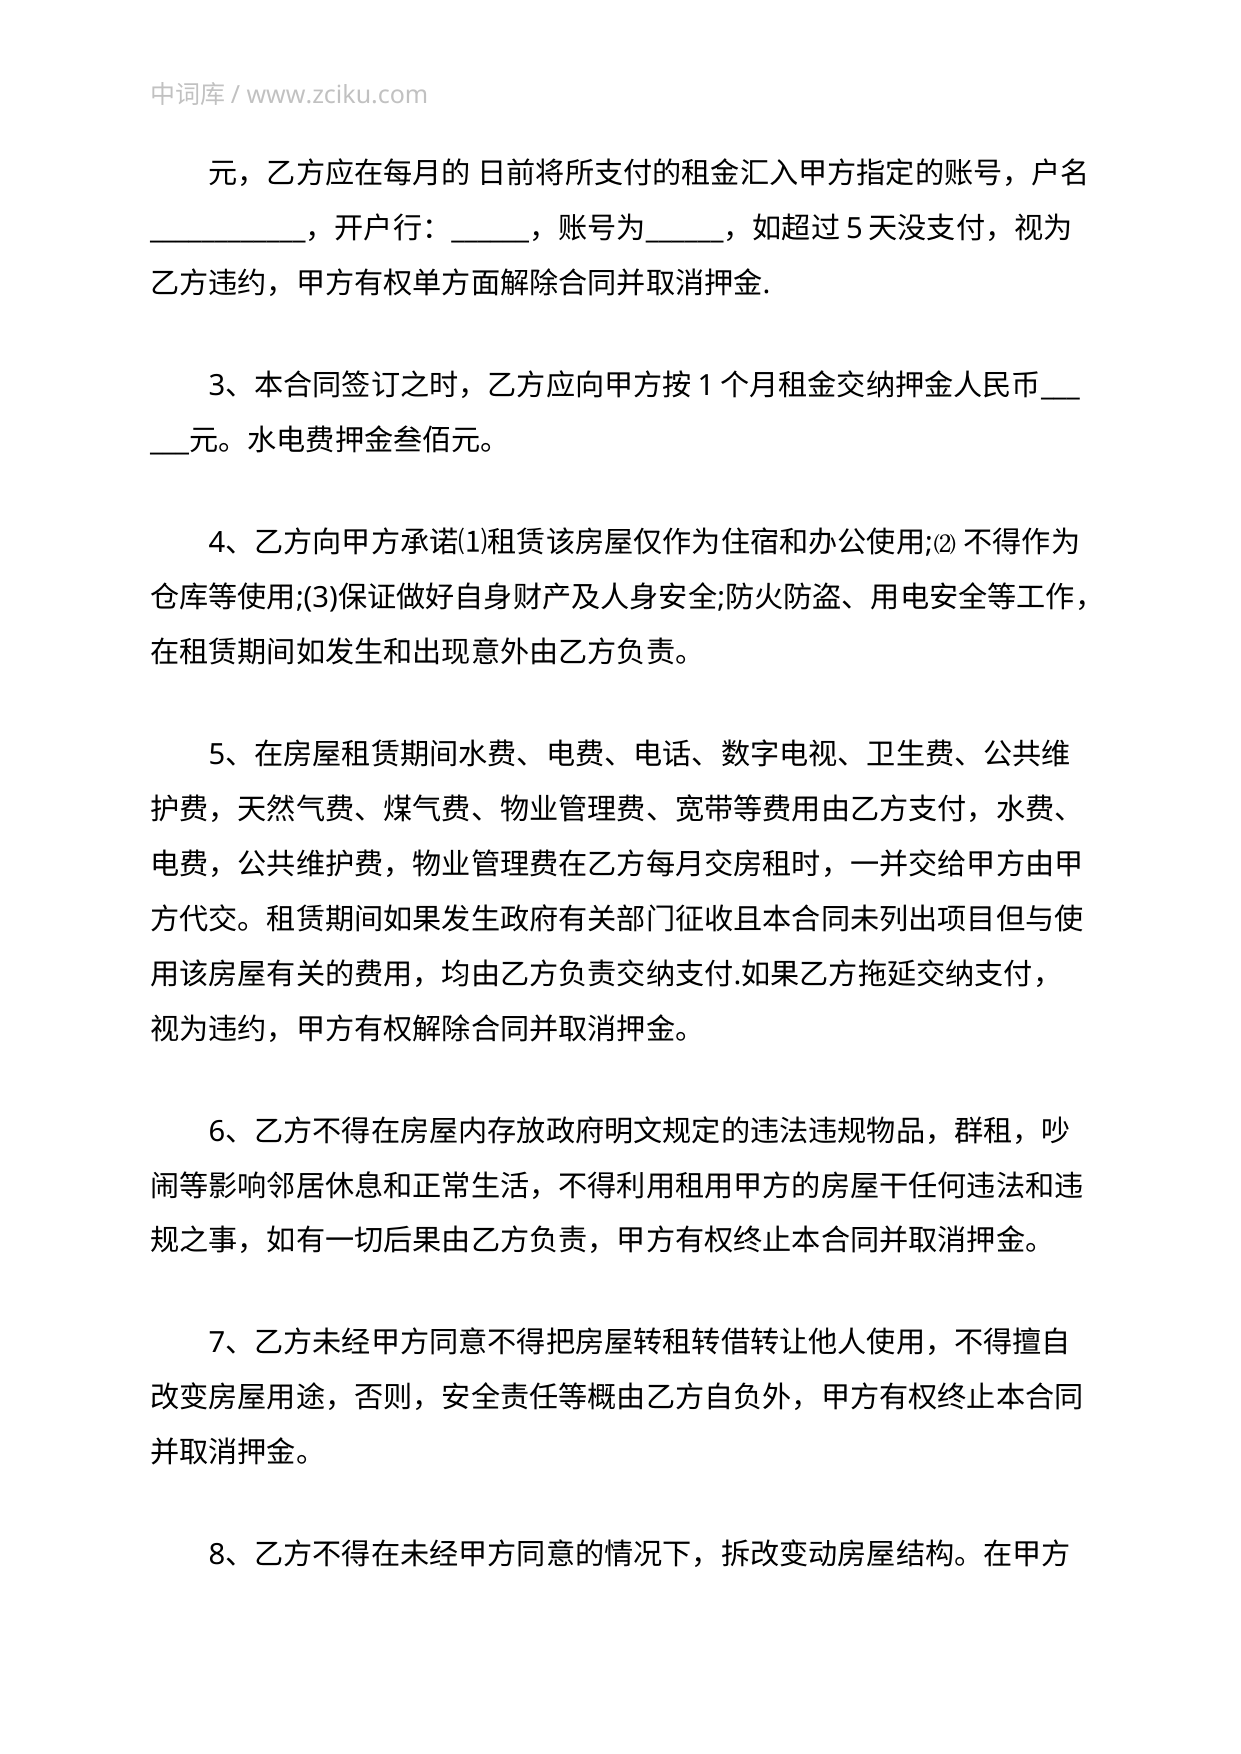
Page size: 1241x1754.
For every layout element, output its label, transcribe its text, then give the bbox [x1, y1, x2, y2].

text 4、乙方向甲方承诺⑴租赁该房屋仅作为住宿和办公使用;⑵不得作为仓库等使用;(3)保证做好自身财产及人身安全;防火防盗、用电安全等工作，在租赁期间如发生和出现意外由乙方负责。 [150, 519, 1090, 671]
text 5、在房屋租赁期间水费、电费、电话、数字电视、卫生费、公共维护费，天然气费、煤气费、物业管理费、宽带等费用由乙方支付，水费、电费，公共维护费，物业管理费在乙方每月交房租时，一并交给甲方由甲方代交。租赁期间如果发生政府有关部门征收且本合同未列出项目但与使用该房屋有关的费用，均由乙方负责交纳支付.如果乙方拖延交纳支付，视为违约，甲方有权解除合同并取消押金。 [150, 731, 1090, 1048]
text 3、本合同签订之时，乙方应向甲方按1个月租金交纳押金人民币______元。水电费押金叁佰元。 [150, 362, 1090, 459]
text 6、乙方不得在房屋内存放政府明文规定的违法违规物品，群租，吵闹等影响邻居休息和正常生活，不得利用租用甲方的房屋干任何违法和违规之事，如有一切后果由乙方负责，甲方有权终止本合同并取消押金。 [150, 1107, 1090, 1259]
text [150, 1530, 1090, 1573]
text 元，乙方应在每月的 日前将所支付的租金汇入甲方指定的账号，户名____________，开户行：______，账号为______，如超过5天没支付，视为乙方违约，甲方有权单方面解除合同并取消押金. [150, 150, 1090, 302]
text 7、乙方未经甲方同意不得把房屋转租转借转让他人使用，不得擅自改变房屋用途，否则，安全责任等概由乙方自负外，甲方有权终止本合同并取消押金。 [150, 1319, 1090, 1471]
